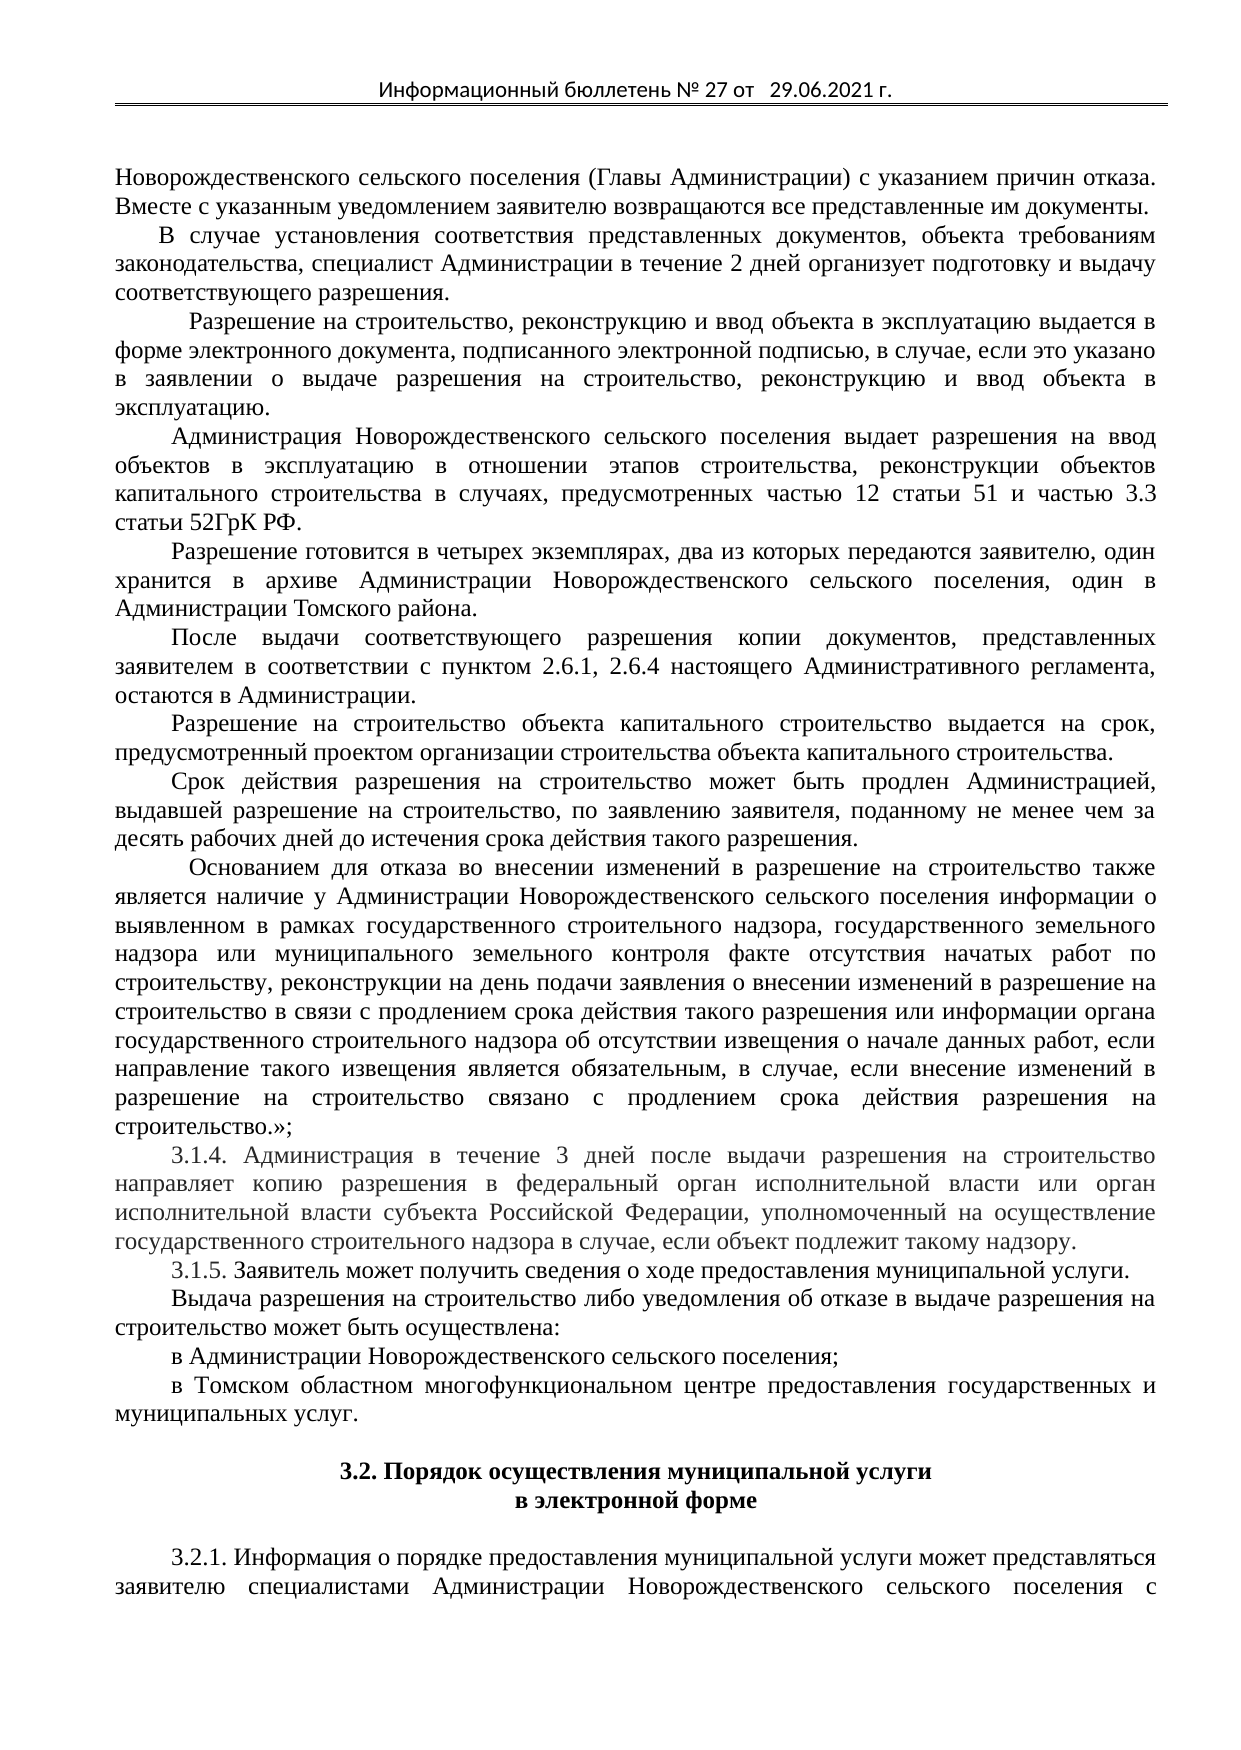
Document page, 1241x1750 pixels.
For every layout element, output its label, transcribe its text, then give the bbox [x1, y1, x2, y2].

text Администрация Новорождественского сельского поселения выдает разрешения на ввод объектов в эксплуатацию в отношении этапов строительства, реконструкции объектов капитального строительства в случаях, предусмотренных частью 12 статьи 51 и частью 3.3 статьи 52ГрК РФ. [114, 421, 1157, 536]
text в Администрации Новорождественского сельского поселения; [114, 1341, 1157, 1370]
text Срок действия разрешения на строительство может быть продлен Администрацией, выдавшей разрешение на строительство, по заявлению заявителя, поданному не менее чем за десять рабочих дней до истечения срока действия такого разрешения. [114, 766, 1157, 852]
text 3.1.4. Администрация в течение 3 дней после выдачи разрешения на строительство направляет копию разрешения в федеральный орган исполнительной власти или орган исполнительной власти субъекта Российской Федерации, уполномоченный на осуществление государственного строительного надзора в случае, если объект подлежит такому надзору. [114, 1140, 1157, 1255]
text Разрешение готовится в четырех экземплярах, два из которых передаются заявителю, один хранится в архиве Администрации Новорождественского сельского поселения, один в Администрации Томского района. [114, 536, 1157, 622]
text Выдача разрешения на строительство либо уведомления об отказе в выдаче разрешения на строительство может быть осуществлена: [114, 1283, 1157, 1341]
text в электронной форме [114, 1485, 1157, 1513]
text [114, 1542, 1157, 1600]
text 3.2. Порядок осуществления муниципальной услуги [114, 1456, 1157, 1485]
text В случае установления соответствия представленных документов, объекта требованиям законодательства, специалист Администрации в течение 2 дней организует подготовку и выдачу соответствующего разрешения. [114, 220, 1157, 306]
text Основанием для отказа во внесении изменений в разрешение на строительство также является наличие у Администрации Новорождественского сельского поселения информации о выявленном в рамках государственного строительного надзора, государственного земельного надзора или муниципального земельного контроля факте отсутствия начатых работ по строительству, реконструкции на день подачи заявления о внесении изменений в разрешение на строительство в связи с продлением срока действия такого разрешения или информации органа государственного строительного надзора об отсутствии извещения о начале данных работ, если направление такого извещения является обязательным, в случае, если внесение изменений в разрешение на строительство связано с продлением срока действия разрешения на строительство.»; [114, 852, 1157, 1140]
text Разрешение на строительство, реконструкцию и ввод объекта в эксплуатацию выдается в форме электронного документа, подписанного электронной подписью, в случае, если это указано в заявлении о выдаче разрешения на строительство, реконструкцию и ввод объекта в эксплуатацию. [114, 306, 1157, 421]
text в Томском областном многофункциональном центре предоставления государственных и муниципальных услуг. [114, 1370, 1157, 1427]
text Разрешение на строительство объекта капитального строительство выдается на срок, предусмотренный проектом организации строительства объекта капитального строительства. [114, 708, 1157, 766]
text 3.1.5. Заявитель может получить сведения о ходе предоставления муниципальной услуги. [114, 1255, 1157, 1283]
text После выдачи соответствующего разрешения копии документов, представленных заявителем в соответствии с пунктом 2.6.1, 2.6.4 настоящего Административного регламента, остаются в Администрации. [114, 622, 1157, 708]
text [114, 162, 1157, 220]
